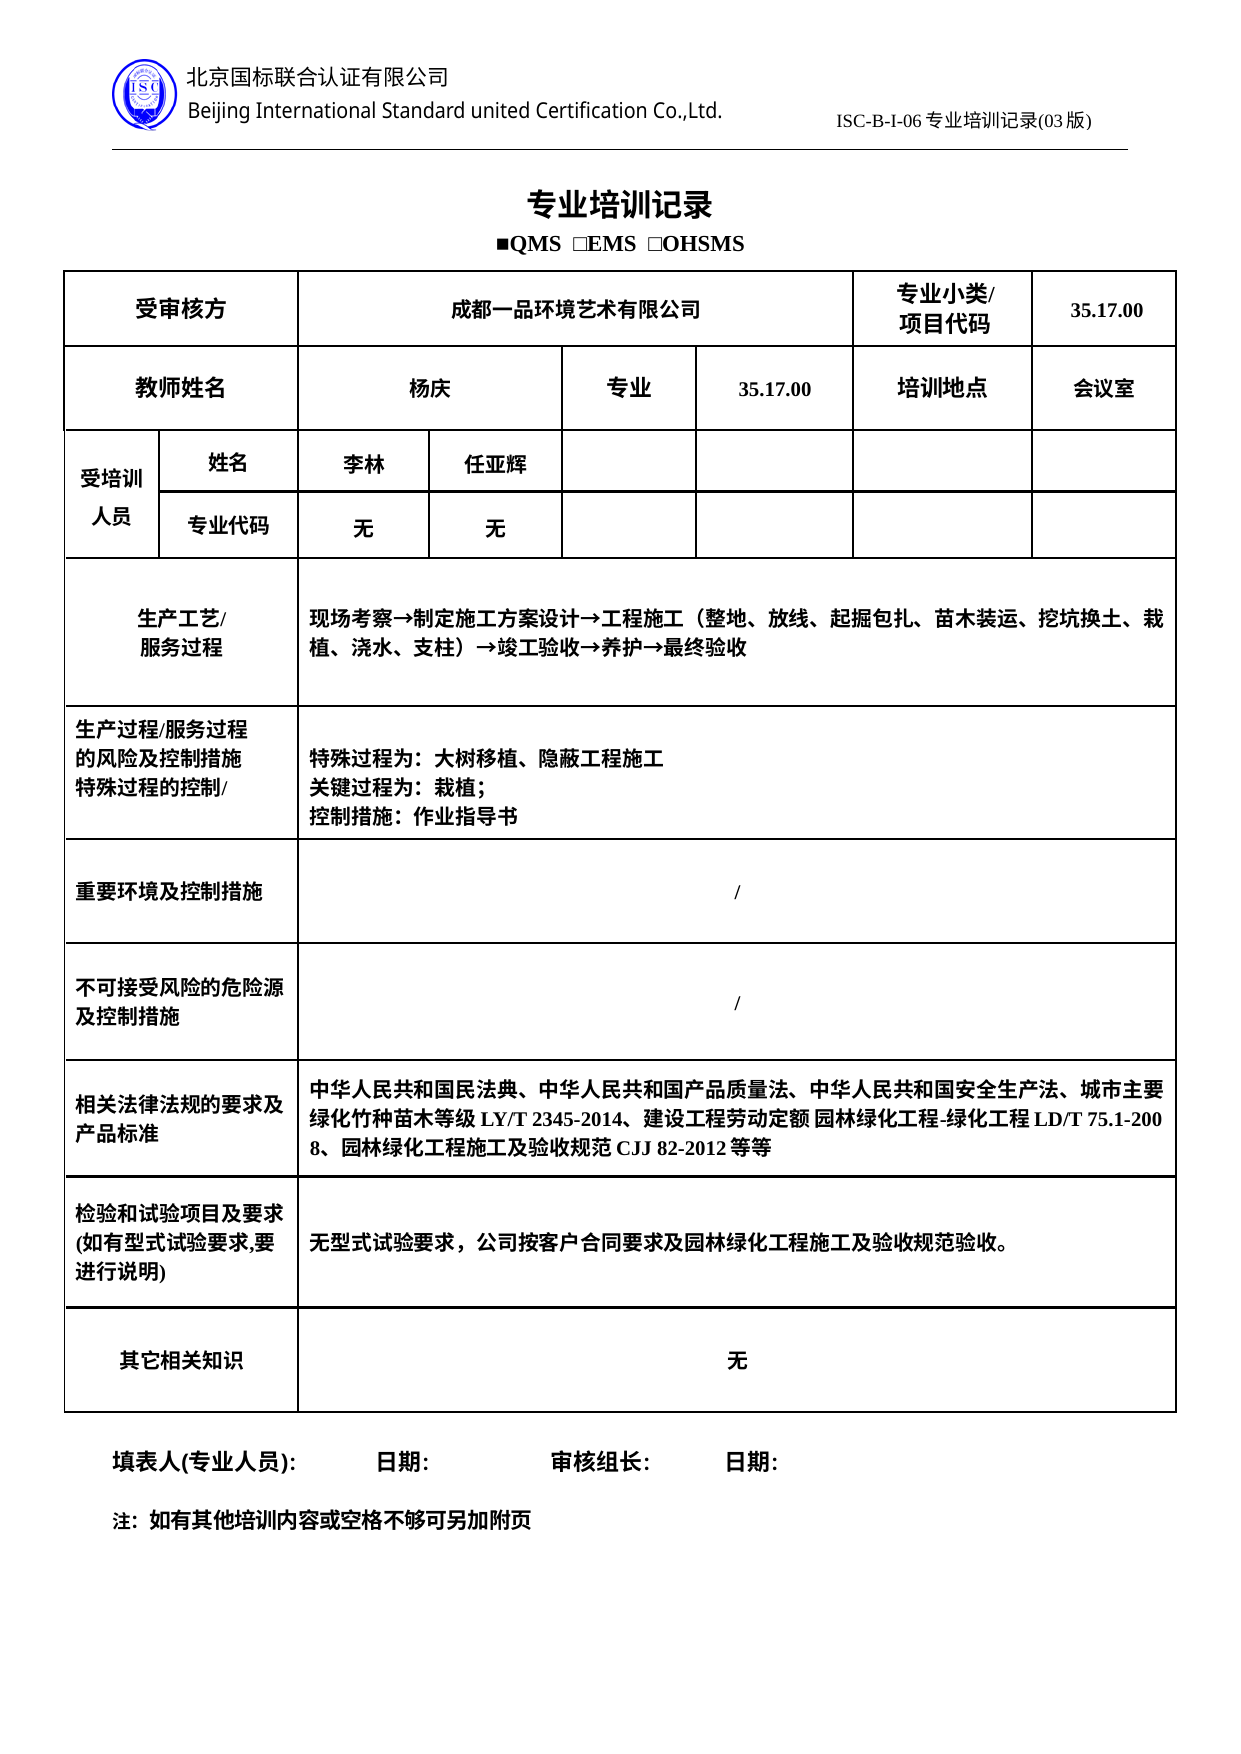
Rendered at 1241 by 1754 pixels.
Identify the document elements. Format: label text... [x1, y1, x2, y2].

picture [112, 59, 180, 131]
table_cell 无 [430, 493, 561, 557]
table_cell 姓名 [160, 431, 297, 490]
table_cell 生产工艺/ 服务过程 [65, 558, 297, 704]
table_cell [563, 431, 695, 490]
table_cell 专业代码 [160, 493, 297, 557]
table_cell 培训地点 [854, 347, 1031, 429]
table_cell 35.17.00 [697, 347, 852, 429]
table_cell 检验和试验项目及要求(如有型式试验要求,要进行说明) [65, 1176, 297, 1306]
table_cell 中华人民共和国民法典、中华人民共和国产品质量法、中华人民共和国安全生产法、城市主要绿化竹种苗木等级LY/T 2345-2014、建设工程劳动定额 园林绿化工程-绿化工程LD/T 75.1-2008、园林绿化工程施工及验收规范CJJ 82-2012等等 [299, 1061, 1175, 1175]
text ■QMS □EMS □OHSMS [112, 224, 1128, 258]
table_cell 其它相关知识 [65, 1307, 297, 1411]
table_cell 李林 [299, 431, 428, 490]
table_cell 教师姓名 [65, 347, 297, 429]
table_cell / [299, 840, 1175, 942]
table_header 受审核方 [65, 272, 297, 345]
table_cell [697, 493, 852, 557]
table_cell 受培训人员 [65, 430, 158, 557]
table_cell 无 [299, 1309, 1175, 1411]
table_cell 任亚辉 [430, 431, 561, 490]
table_cell 会议室 [1033, 347, 1175, 429]
table_cell 不可接受风险的危险源及控制措施 [65, 943, 297, 1058]
table_cell 无 [299, 493, 428, 557]
table_cell 相关法律法规的要求及产品标准 [65, 1060, 297, 1175]
table_cell [854, 493, 1031, 557]
table_cell [1033, 493, 1175, 557]
text 填表人(专业人员)： 日期： 审核组长： 日期： [112, 1444, 1128, 1477]
text 专业培训记录 [112, 187, 1128, 224]
text 注：如有其他培训内容或空格不够可另加附页 [112, 1503, 1128, 1534]
table_cell 无型式试验要求，公司按客户合同要求及园林绿化工程施工及验收规范验收。 [299, 1178, 1175, 1306]
table_cell [697, 431, 852, 490]
table_cell 重要环境及控制措施 [65, 839, 297, 942]
table_header 成都一品环境艺术有限公司 [299, 272, 852, 345]
table_header 专业小类/ 项目代码 [854, 272, 1031, 345]
table_cell 生产过程/服务过程 的风险及控制措施 特殊过程的控制/ [65, 706, 297, 838]
table_cell 特殊过程为：大树移植、隐蔽工程施工 关键过程为：栽植； 控制措施：作业指导书 [299, 707, 1175, 838]
table_header 35.17.00 [1033, 272, 1175, 345]
table_cell [854, 431, 1031, 490]
table_cell [563, 493, 695, 557]
table_cell 专业 [563, 347, 695, 429]
table_cell 杨庆 [299, 347, 561, 429]
table_cell [1033, 431, 1175, 490]
table_cell / [299, 944, 1175, 1058]
table_cell 现场考察→制定施工方案设计→工程施工（整地、放线、起掘包扎、苗木装运、挖坑换土、栽植、浇水、支柱）→竣工验收→养护→最终验收 [299, 559, 1175, 704]
